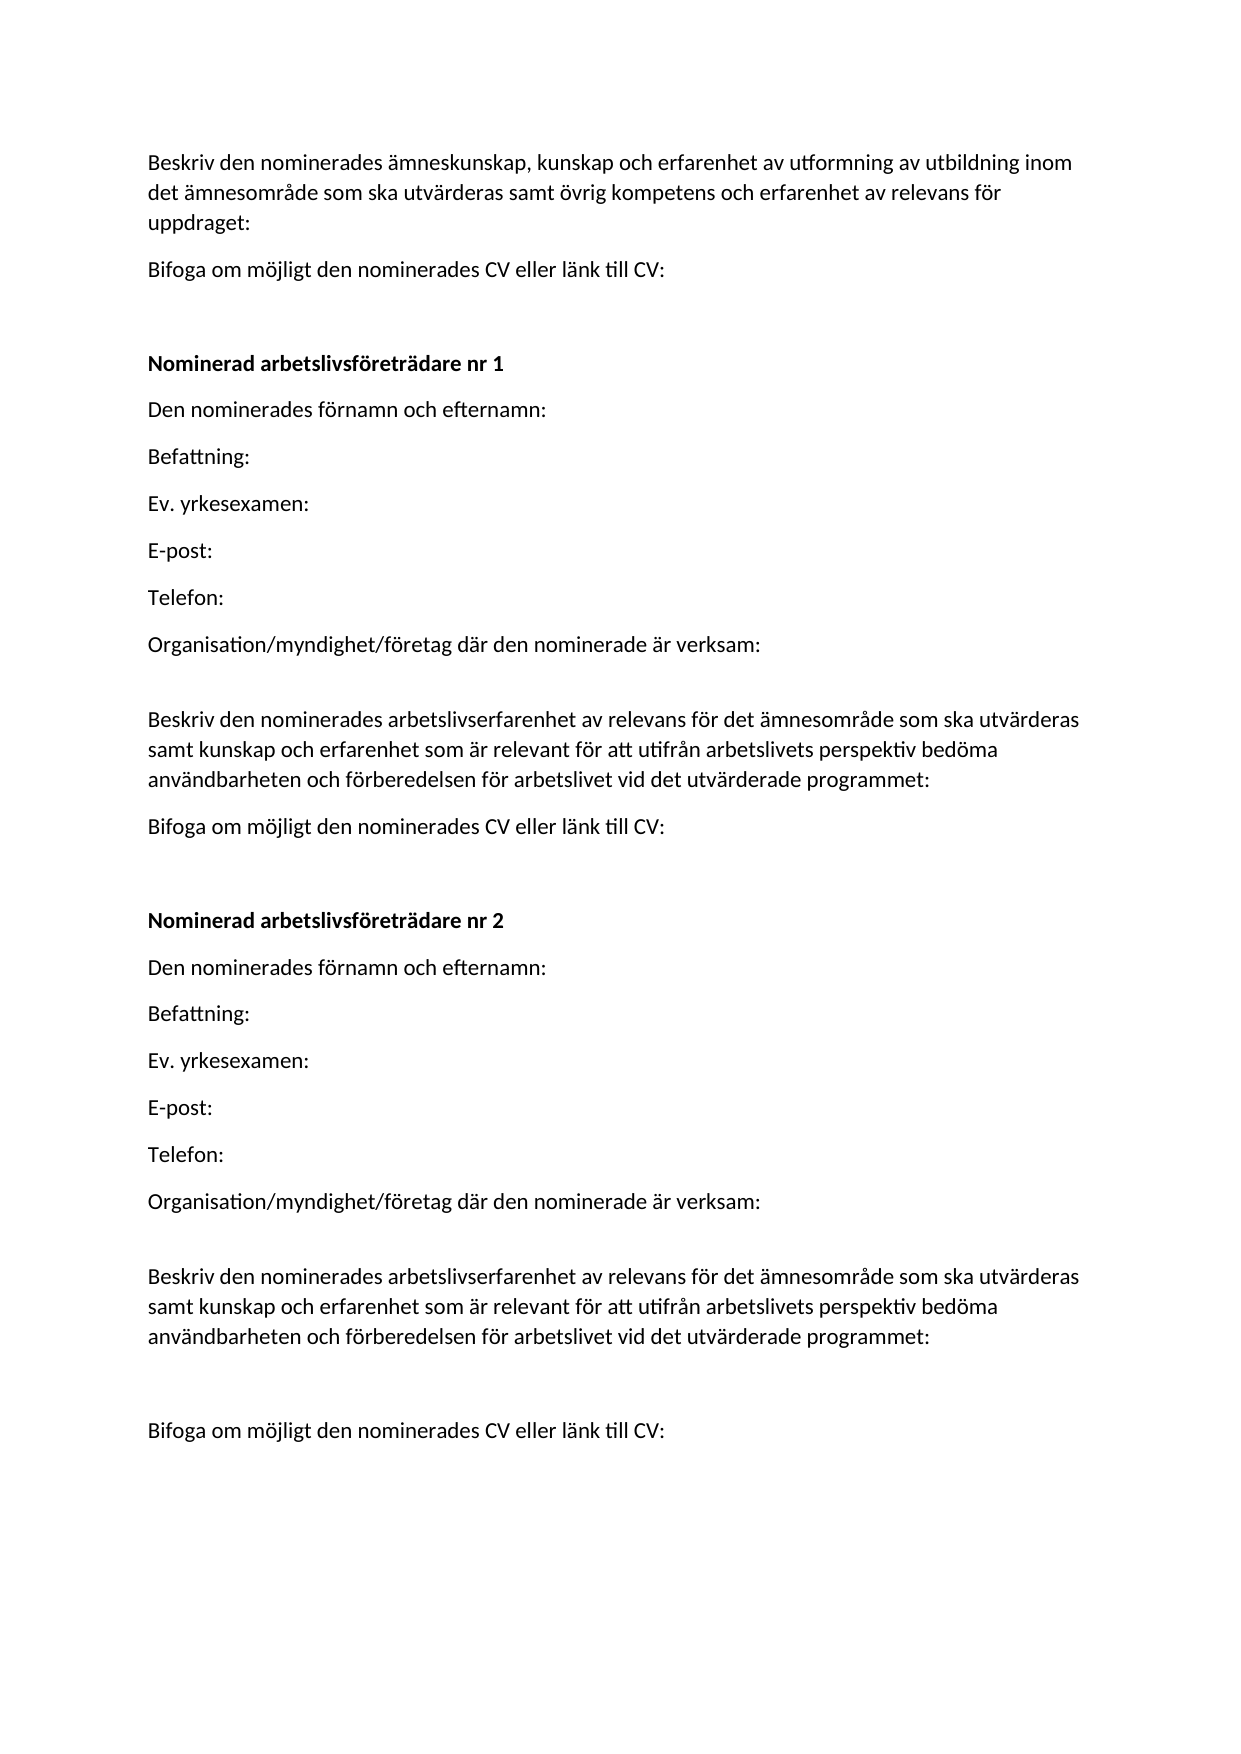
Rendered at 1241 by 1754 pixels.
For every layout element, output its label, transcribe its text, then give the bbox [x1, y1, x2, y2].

text Organisation/myndighet/företag där den nominerade är verksam: [148, 1187, 1093, 1215]
text Beskriv den nominerades arbetslivserfarenhet av relevans för det ämnesområde som ska utvärderas samt kunskap och erfarenhet som är relevant för att utifrån arbetslivets perspektiv bedöma användbarheten och förberedelsen för arbetslivet vid det utvärderade programmet: [148, 705, 1093, 793]
text Ev. yrkesexamen: [148, 489, 1093, 517]
text Nominerad arbetslivsföreträdare nr 2 [148, 906, 1093, 934]
text Beskriv den nominerades ämneskunskap, kunskap och erfarenhet av utformning av utbildning inom det ämnesområde som ska utvärderas samt övrig kompetens och erfarenhet av relevans för uppdraget: [148, 148, 1093, 236]
text Bifoga om möjligt den nominerades CV eller länk till CV: [148, 812, 1093, 840]
text Bifoga om möjligt den nominerades CV eller länk till CV: [148, 255, 1093, 283]
text Telefon: [148, 583, 1093, 611]
text Telefon: [148, 1140, 1093, 1168]
text Den nominerades förnamn och efternamn: [148, 953, 1093, 981]
text Befattning: [148, 999, 1093, 1028]
text Bifoga om möjligt den nominerades CV eller länk till CV: [148, 1416, 1093, 1444]
text Beskriv den nominerades arbetslivserfarenhet av relevans för det ämnesområde som ska utvärderas samt kunskap och erfarenhet som är relevant för att utifrån arbetslivets perspektiv bedöma användbarheten och förberedelsen för arbetslivet vid det utvärderade programmet: [148, 1262, 1093, 1350]
text Befattning: [148, 442, 1093, 470]
text Nominerad arbetslivsföreträdare nr 1 [148, 349, 1093, 377]
text Ev. yrkesexamen: [148, 1046, 1093, 1074]
text Organisation/myndighet/företag där den nominerade är verksam: [148, 630, 1093, 658]
text E-post: [148, 536, 1093, 564]
text E-post: [148, 1093, 1093, 1121]
text Den nominerades förnamn och efternamn: [148, 396, 1093, 423]
